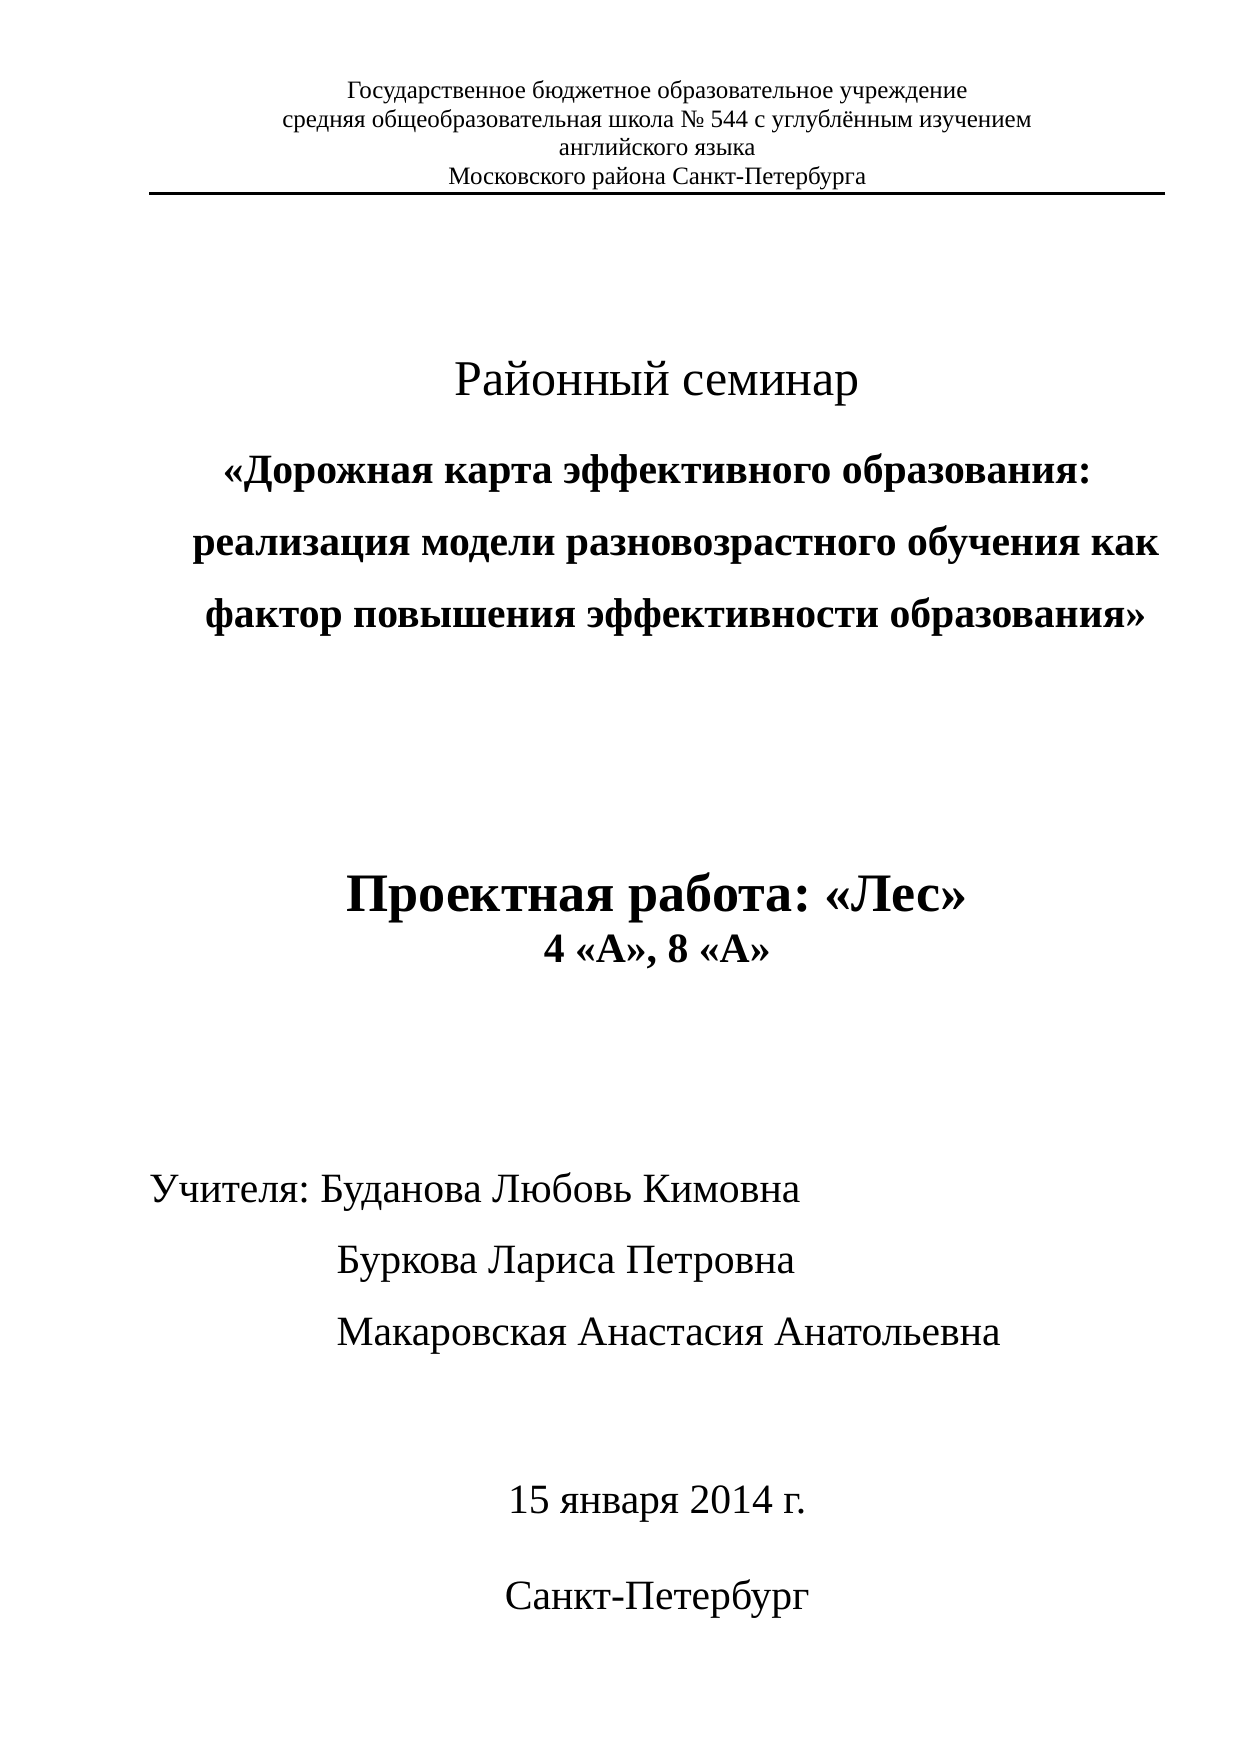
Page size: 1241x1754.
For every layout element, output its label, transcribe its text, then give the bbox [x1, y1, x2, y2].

text Районный семинар [149, 348, 1165, 406]
text 4 «А», 8 «А» [149, 923, 1165, 971]
text «Дорожная карта эффективного образования: реализация модели разновозрастного обучения как фактор повышения эффективности образования» [149, 444, 1165, 636]
text 15 января 2014 г. [149, 1474, 1165, 1522]
text Государственное бюджетное образовательное учреждение [149, 75, 1165, 104]
text Макаровская Анастасия Анатольевна [149, 1307, 1165, 1355]
text Проектная работа: «Лес» [149, 861, 1165, 923]
text Московского района Санкт-Петербурга [149, 161, 1165, 192]
text Буркова Лариса Петровна [149, 1235, 1165, 1283]
text Учителя: Буданова Любовь Кимовна [149, 1163, 1165, 1211]
text средняя общеобразовательная школа № 544 с углублённым изучением [149, 104, 1165, 132]
text английского языка [149, 132, 1165, 161]
text Санкт-Петербург [149, 1570, 1165, 1618]
